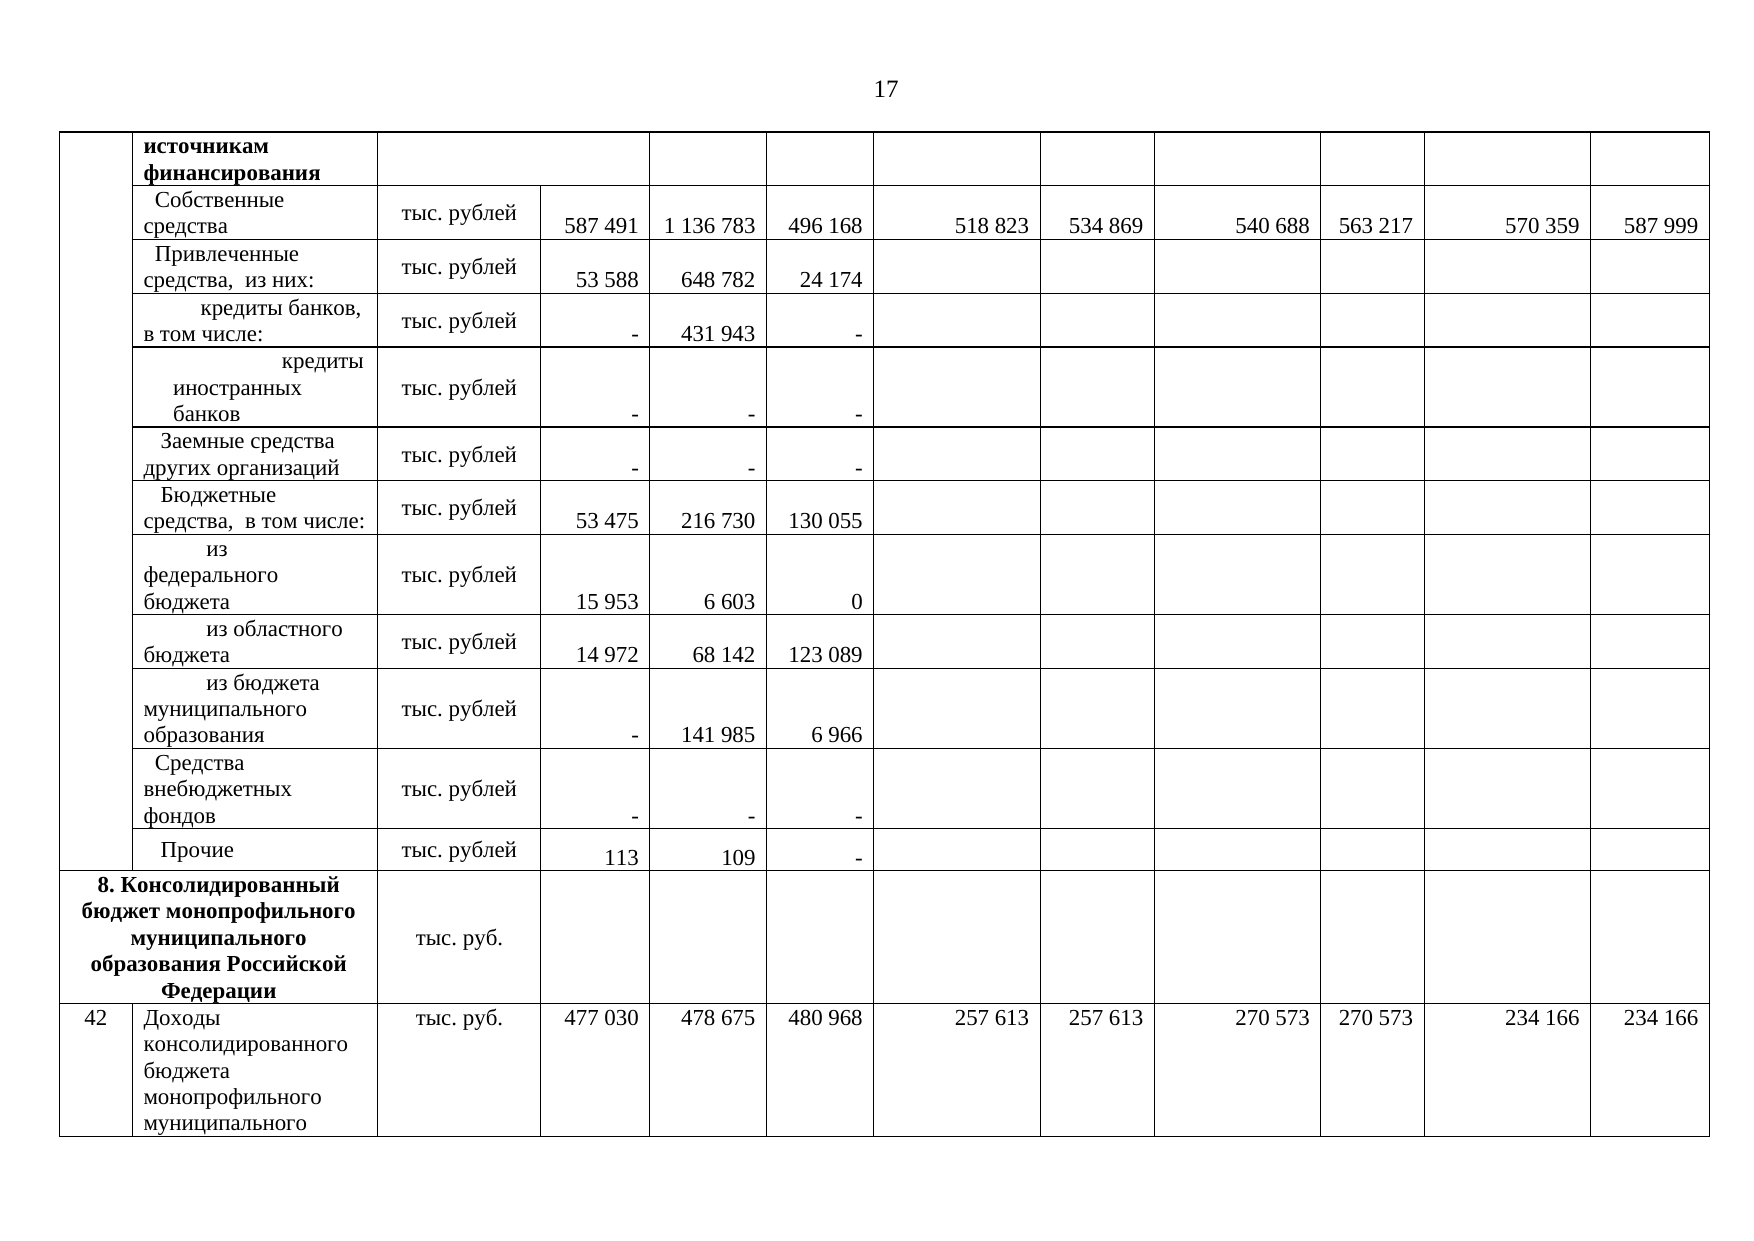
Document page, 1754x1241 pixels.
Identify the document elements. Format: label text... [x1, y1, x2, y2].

table_cell 216 730 [650, 481, 766, 534]
table_cell [1321, 669, 1424, 748]
table_cell 534 869 [1041, 186, 1154, 239]
table_cell 6 966 [767, 669, 873, 748]
table_cell [1321, 133, 1424, 185]
table_cell Прочие [133, 829, 377, 870]
table_cell [1155, 240, 1320, 293]
table_cell [1155, 428, 1320, 480]
table_cell [1591, 428, 1709, 480]
table_cell - [650, 348, 766, 426]
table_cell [133, 1004, 377, 1136]
table_cell из бюджета муниципального образования [133, 669, 377, 748]
table_cell 113 [541, 829, 649, 870]
table_cell - [541, 428, 649, 480]
table_cell [874, 749, 1040, 828]
table_cell [1041, 615, 1154, 668]
table_cell [1425, 535, 1590, 614]
table_cell тыс. рублей [378, 186, 540, 239]
table_cell [1321, 240, 1424, 293]
table_cell [874, 240, 1040, 293]
table_cell кредиты банков, в том числе: [133, 294, 377, 346]
table_cell тыс. рублей [378, 535, 540, 614]
table_cell [1425, 871, 1590, 1003]
table_cell [1041, 669, 1154, 748]
table_cell [874, 871, 1040, 1003]
table_cell [1155, 133, 1320, 185]
table_cell [1425, 829, 1590, 870]
table_cell тыс. рублей [378, 749, 540, 828]
table_cell тыс. рублей [378, 829, 540, 870]
table_cell [1591, 535, 1709, 614]
table_cell 570 359 [1425, 186, 1590, 239]
table_cell из областного бюджета [133, 615, 377, 668]
table_cell [1591, 871, 1709, 1003]
table_cell 477 030 [541, 1004, 649, 1136]
table_cell - [767, 348, 873, 426]
table_cell Собственные средства [133, 186, 377, 239]
table_cell [874, 535, 1040, 614]
table_cell [1041, 481, 1154, 534]
table_cell тыс. рублей [378, 669, 540, 748]
table_cell 8. Консолидированный бюджет монопрофильного муниципального образования Российской Федерации [60, 871, 377, 1003]
table_cell [1591, 133, 1709, 185]
table_cell [1425, 240, 1590, 293]
table_cell 587 491 [541, 186, 649, 239]
table_cell [1041, 294, 1154, 346]
table_cell - [541, 294, 649, 346]
table_cell 478 675 [650, 1004, 766, 1136]
table_cell [874, 348, 1040, 426]
table_cell [541, 871, 649, 1003]
table_cell - [767, 294, 873, 346]
table_cell [874, 428, 1040, 480]
table_cell кредиты иностранных банков [133, 348, 377, 426]
table_cell 563 217 [1321, 186, 1424, 239]
table_cell [1425, 294, 1590, 346]
table_cell 0 [767, 535, 873, 614]
table_cell - [650, 428, 766, 480]
table_cell 53 588 [541, 240, 649, 293]
table_cell - [541, 749, 649, 828]
table_cell - [541, 669, 649, 748]
table_cell 480 968 [767, 1004, 873, 1136]
table_cell [874, 133, 1040, 185]
table_cell [1321, 829, 1424, 870]
table_cell [378, 133, 541, 185]
table_cell - [650, 749, 766, 828]
table_cell из федерального бюджета [133, 535, 377, 614]
table_cell [541, 133, 649, 185]
table_cell [1155, 669, 1320, 748]
table_cell 257 613 [1041, 1004, 1154, 1136]
table_cell [1591, 749, 1709, 828]
table_cell [1155, 481, 1320, 534]
table_cell [1321, 749, 1424, 828]
table_cell [1321, 535, 1424, 614]
table_cell [1041, 133, 1154, 185]
table_cell [1321, 294, 1424, 346]
table_cell - [541, 348, 649, 426]
table_cell тыс. рублей [378, 481, 540, 534]
table_cell [767, 871, 873, 1003]
table_cell 234 166 [1591, 1004, 1709, 1136]
table_cell 270 573 [1155, 1004, 1320, 1136]
table_cell тыс. руб. [378, 1004, 540, 1136]
table_cell 68 142 [650, 615, 766, 668]
table_cell - [767, 428, 873, 480]
table_cell [1425, 348, 1590, 426]
table_cell [1155, 829, 1320, 870]
table_cell тыс. рублей [378, 428, 540, 480]
table_cell 123 089 [767, 615, 873, 668]
table_cell [1041, 348, 1154, 426]
table_cell [1425, 669, 1590, 748]
table_cell 109 [650, 829, 766, 870]
table_cell тыс. рублей [378, 240, 540, 293]
table_cell 270 573 [1321, 1004, 1424, 1136]
table_cell [1155, 348, 1320, 426]
table_cell [1591, 615, 1709, 668]
table_cell [1041, 240, 1154, 293]
table_cell [1041, 428, 1154, 480]
table_cell [1321, 348, 1424, 426]
table_cell [1591, 240, 1709, 293]
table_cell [133, 133, 377, 185]
table_cell [1425, 428, 1590, 480]
table_cell 496 168 [767, 186, 873, 239]
table_cell 14 972 [541, 615, 649, 668]
table_cell [1041, 749, 1154, 828]
table_cell [1321, 615, 1424, 668]
table_cell тыс. руб. [378, 871, 540, 1003]
table_cell [874, 669, 1040, 748]
table_cell [1155, 535, 1320, 614]
table_cell 431 943 [650, 294, 766, 346]
table_cell [1041, 829, 1154, 870]
table_cell [1155, 615, 1320, 668]
table_cell 540 688 [1155, 186, 1320, 239]
table_cell [1425, 615, 1590, 668]
table_cell 257 613 [874, 1004, 1040, 1136]
table_cell [1155, 871, 1320, 1003]
table_cell [1591, 348, 1709, 426]
table_cell 587 999 [1591, 186, 1709, 239]
table_cell [1041, 871, 1154, 1003]
table_cell 24 174 [767, 240, 873, 293]
table_cell Привлеченные средства, из них: [133, 240, 377, 293]
table_cell [874, 481, 1040, 534]
table_cell 648 782 [650, 240, 766, 293]
table_cell [1591, 294, 1709, 346]
table_cell [1591, 481, 1709, 534]
table_cell 42 [60, 1004, 132, 1136]
table_cell [874, 829, 1040, 870]
table_cell [1041, 535, 1154, 614]
table_cell [767, 133, 873, 185]
table_cell 1 136 783 [650, 186, 766, 239]
table_cell [874, 615, 1040, 668]
table_cell 234 166 [1425, 1004, 1590, 1136]
table_cell [1321, 481, 1424, 534]
table_cell 41 [60, 133, 132, 870]
table_cell - [767, 749, 873, 828]
table_cell 518 823 [874, 186, 1040, 239]
table_cell Бюджетные средства, в том числе: [133, 481, 377, 534]
table_cell - [767, 829, 873, 870]
table_cell 15 953 [541, 535, 649, 614]
table_cell [650, 133, 766, 185]
table_cell [874, 294, 1040, 346]
table_cell [1155, 294, 1320, 346]
table_cell 6 603 [650, 535, 766, 614]
table_cell тыс. рублей [378, 294, 540, 346]
table_cell тыс. рублей [378, 348, 540, 426]
table_cell [1425, 749, 1590, 828]
table_cell Средства внебюджетных фондов [133, 749, 377, 828]
table_cell [1321, 871, 1424, 1003]
table_cell [650, 871, 766, 1003]
table_cell 53 475 [541, 481, 649, 534]
table_cell Заемные средства других организаций [133, 428, 377, 480]
table_cell [1591, 669, 1709, 748]
table_cell [1425, 133, 1590, 185]
table_cell [1425, 481, 1590, 534]
table_cell 130 055 [767, 481, 873, 534]
table_cell [1321, 428, 1424, 480]
table_cell тыс. рублей [378, 615, 540, 668]
table_cell [1155, 749, 1320, 828]
table_cell 141 985 [650, 669, 766, 748]
table_cell [1591, 829, 1709, 870]
